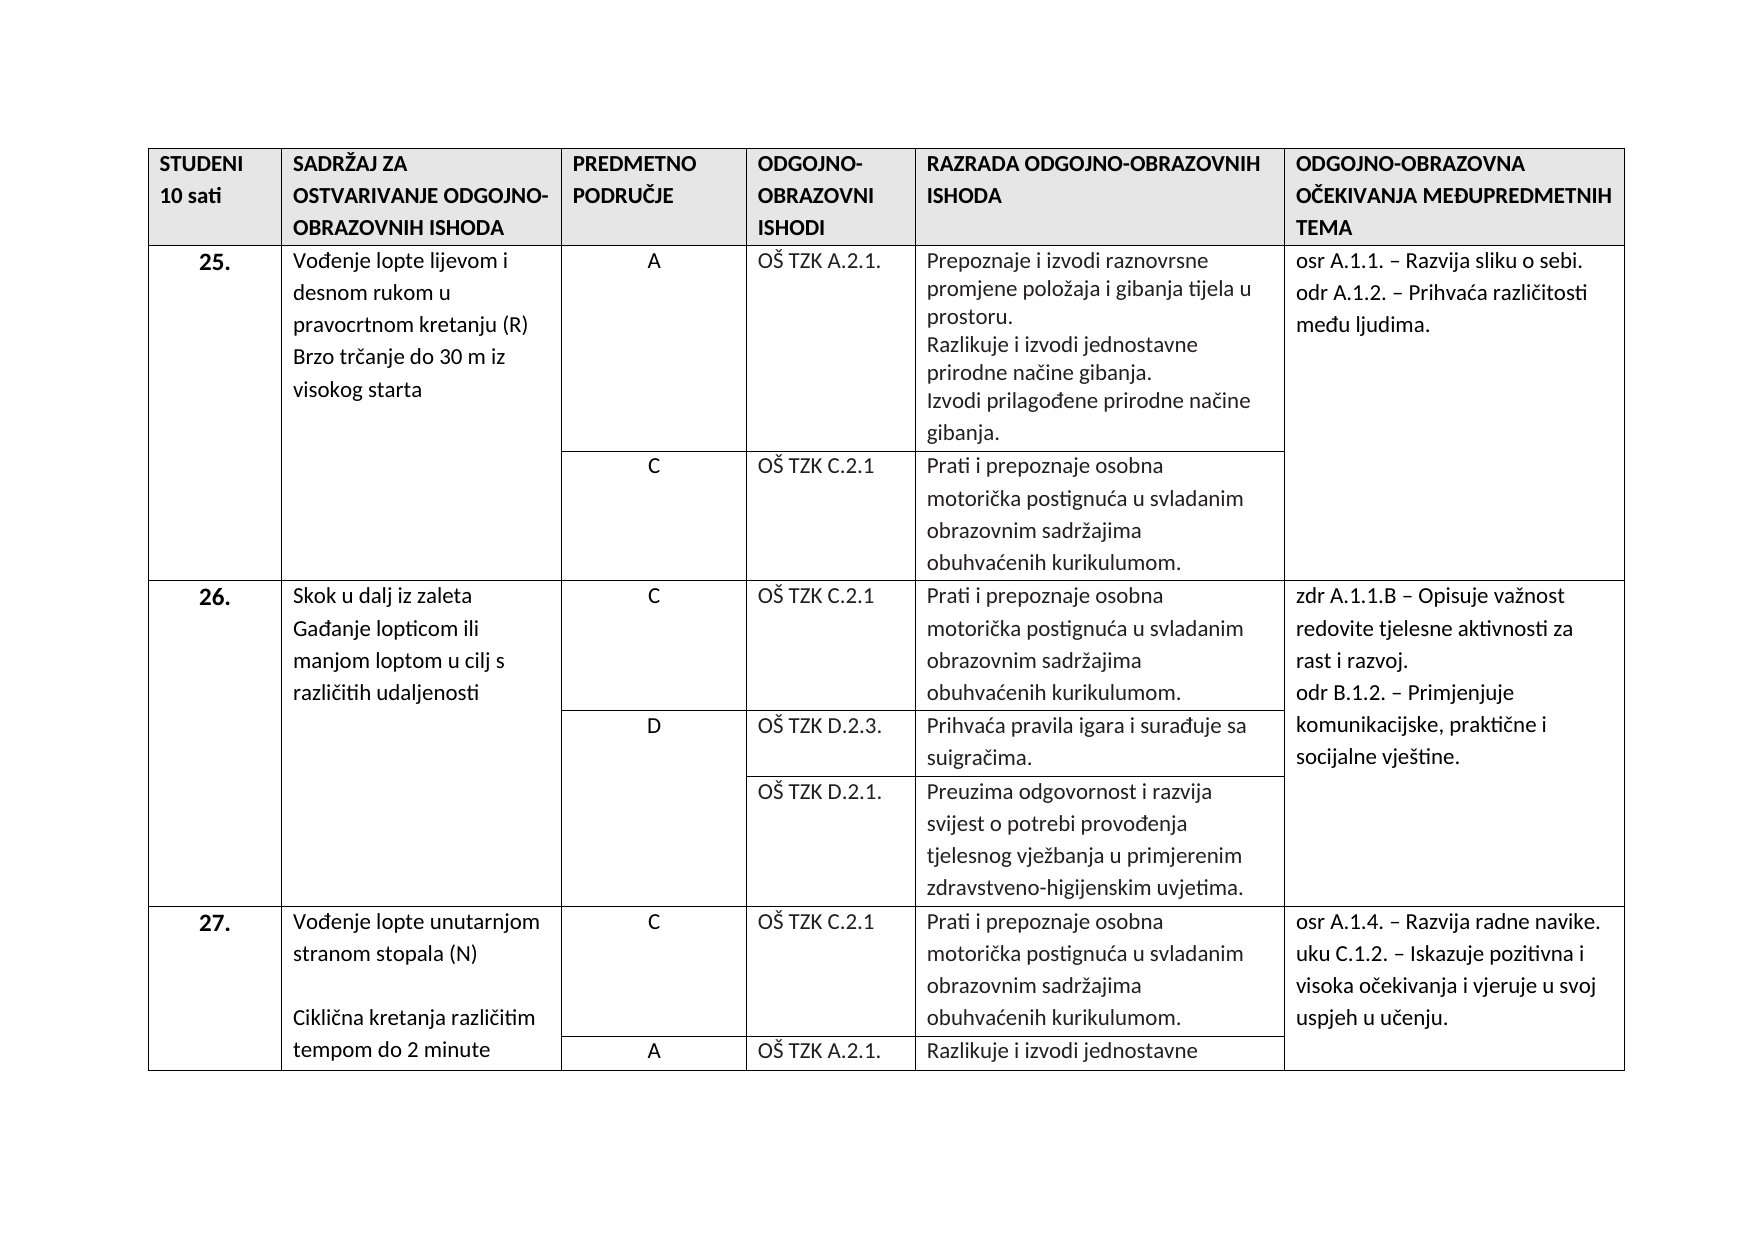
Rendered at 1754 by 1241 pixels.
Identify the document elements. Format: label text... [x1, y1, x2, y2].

table_cell Prihvaća pravila igara i surađuje sa suigračima. [916, 711, 1284, 776]
table_cell Vođenje lopte lijevom i desnom rukom u pravocrtnom kretanju (R) Brzo trčanje do 30 m iz visokog starta [282, 246, 561, 580]
table_cell Skok u dalj iz zaleta Gađanje lopticom ili manjom loptom u cilj s različitih udaljenosti [282, 581, 561, 906]
table_cell 25. [149, 246, 281, 580]
table_cell zdr A.1.1.B – Opisuje važnost redovite tjelesne aktivnosti za rast i razvoj. odr B.1.2. – Primjenjuje komunikacijske, praktične i socijalne vještine. [1285, 581, 1624, 906]
table_cell A [562, 1037, 746, 1070]
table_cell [916, 1037, 1284, 1070]
table_cell C [562, 907, 746, 1036]
table_cell Preuzima odgovornost i razvija svijest o potrebi provođenja tjelesnog vježbanja u primjerenim zdravstveno-higijenskim uvjetima. [916, 777, 1284, 906]
table_cell A [562, 246, 746, 451]
table_cell Prepoznaje i izvodi raznovrsne promjene položaja i gibanja tijela u prostoru. Razlikuje i izvodi jednostavne prirodne načine gibanja. Izvodi prilagođene prirodne načine gibanja. [916, 246, 1284, 451]
table_cell 27. [149, 907, 281, 1070]
table_cell OŠ TZK D.2.3. [747, 711, 915, 776]
table_header SADRŽAJ ZA OSTVARIVANJE ODGOJNO-OBRAZOVNIH ISHODA [282, 149, 561, 245]
table_cell OŠ TZK C.2.1 [747, 452, 915, 580]
table_cell Prati i prepoznaje osobna motorička postignuća u svladanim obrazovnim sadržajima obuhvaćenih kurikulumom. [916, 452, 1284, 580]
table_cell osr A.1.4. – Razvija radne navike. uku C.1.2. – Iskazuje pozitivna i visoka očekivanja i vjeruje u svoj uspjeh u učenju. [1285, 907, 1624, 1070]
table_header PREDMETNO PODRUČJE [562, 149, 746, 245]
table_cell 26. [149, 581, 281, 906]
table_header ODGOJNO-OBRAZOVNI ISHODI [747, 149, 915, 245]
table_header ODGOJNO-OBRAZOVNA OČEKIVANJA MEĐUPREDMETNIH TEMA [1285, 149, 1624, 245]
table_cell OŠ TZK C.2.1 [747, 581, 915, 710]
table_cell OŠ TZK A.2.1. [747, 246, 915, 451]
table_cell osr A.1.1. – Razvija sliku o sebi. odr A.1.2. – Prihvaća različitosti među ljudima. [1285, 246, 1624, 580]
table_cell Vođenje lopte unutarnjom stranom stopala (N) Ciklična kretanja različitim tempom do 2 minute [282, 907, 561, 1070]
table_cell OŠ TZK A.2.1. [747, 1037, 915, 1070]
table_cell OŠ TZK C.2.1 [747, 907, 915, 1036]
table_header STUDENI 10 sati [149, 149, 281, 245]
table_cell Prati i prepoznaje osobna motorička postignuća u svladanim obrazovnim sadržajima obuhvaćenih kurikulumom. [916, 581, 1284, 710]
table_cell D [562, 711, 746, 906]
table_header RAZRADA ODGOJNO-OBRAZOVNIH ISHODA [916, 149, 1284, 245]
table_cell Prati i prepoznaje osobna motorička postignuća u svladanim obrazovnim sadržajima obuhvaćenih kurikulumom. [916, 907, 1284, 1036]
table_cell C [562, 581, 746, 710]
table_cell OŠ TZK D.2.1. [747, 777, 915, 906]
table_cell C [562, 452, 746, 580]
